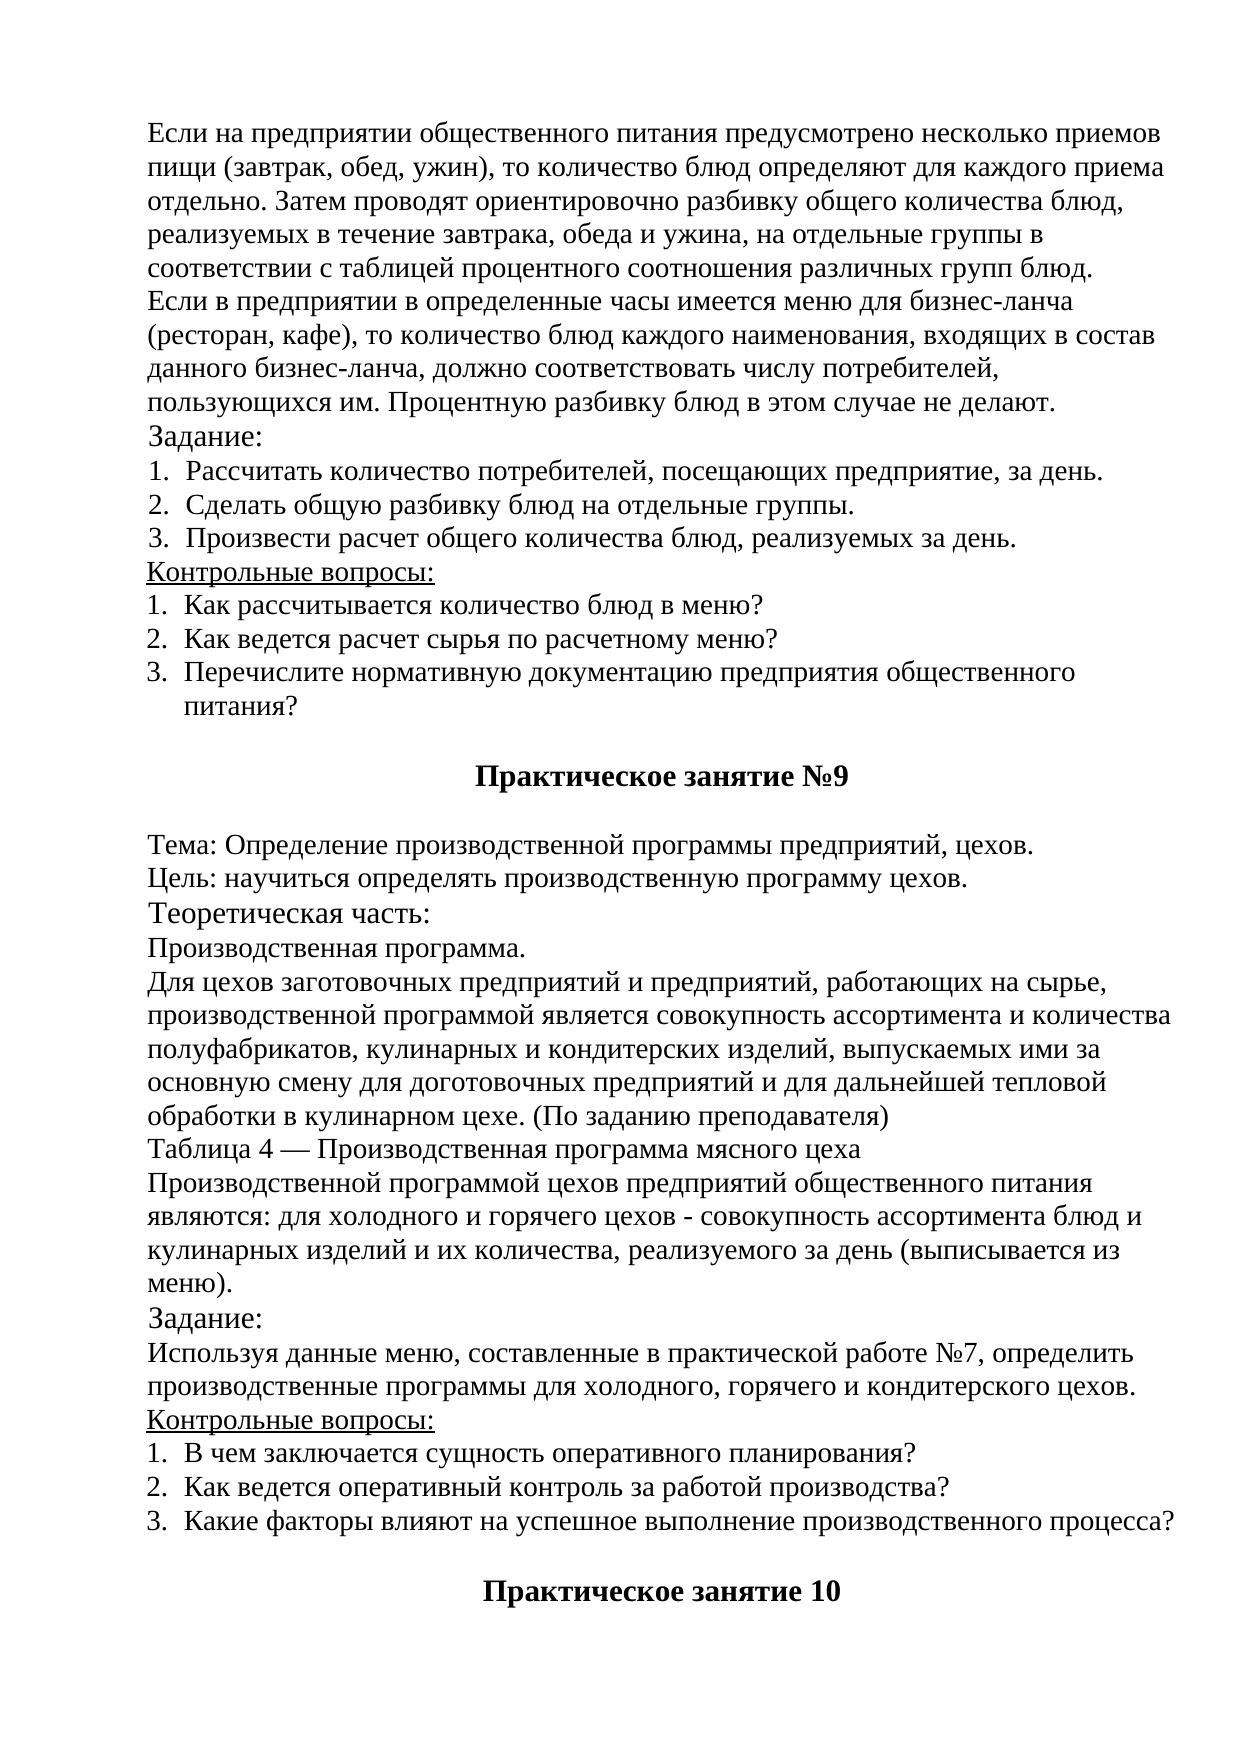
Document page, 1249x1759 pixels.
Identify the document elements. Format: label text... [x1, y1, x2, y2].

text Для цехов заготовочных предприятий и предприятий, работающих на сырье, производственной программой является совокупность ассортимента и количества полуфабрикатов, кулинарных и кондитерских изделий, выпускаемых ими за основную смену для доготовочных предприятий и для дальнейшей тепловой обработки в кулинарном цехе. (По заданию преподавателя) [147, 964, 1176, 1131]
list Как ведется оперативный контроль за работой производства? [146, 1469, 1176, 1503]
list Рассчитать количество потребителей, посещающих предприятие, за день. [148, 453, 1176, 487]
text Таблица 4 — Производственная программа мясного цеха [147, 1131, 1176, 1165]
text Практическое занятие №9 [147, 758, 1176, 793]
list Перечислите нормативную документацию предприятия общественного питания? [146, 654, 1176, 722]
list Как ведется расчет сырья по расчетному меню? [146, 621, 1176, 654]
text Производственная программа. [147, 930, 1176, 964]
text Контрольные вопросы: [146, 1402, 1176, 1436]
text Контрольные вопросы: [146, 554, 1176, 587]
text Теоретическая часть: [147, 894, 1176, 930]
text Если на предприятии общественного питания предусмотрено несколько приемов пищи (завтрак, обед, ужин), то количество блюд определяют для каждого приема отдельно. Затем проводят ориентировочно разбивку общего количества блюд, реализуемых в течение завтрака, обеда и ужина, на отдельные группы в соответствии с таблицей процентного соотношения различных групп блюд. [147, 116, 1176, 283]
text Производственной программой цехов предприятий общественного питания являются: для холодного и горячего цехов - совокупность ассортимента блюд и кулинарных изделий и их количества, реализуемого за день (выписывается из меню). [147, 1165, 1176, 1299]
list Как рассчитывается количество блюд в меню? [146, 587, 1176, 621]
text Тема: Определение производственной программы предприятий, цехов. [147, 827, 1176, 861]
text Используя данные меню, составленные в практической работе №7, определить производственные программы для холодного, горячего и кондитерского цехов. [147, 1335, 1176, 1402]
list В чем заключается сущность оперативного планирования? [146, 1436, 1176, 1469]
text Задание: [147, 417, 1176, 453]
text Если в предприятии в определенные часы имеется меню для бизнес-ланча (ресторан, кафе), то количество блюд каждого наименования, входящих в состав данного бизнес-ланча, должно соответствовать числу потребителей, пользующихся им. Процентную разбивку блюд в этом случае не делают. [147, 283, 1176, 417]
list Какие факторы влияют на успешное выполнение производственного процесса? [146, 1503, 1176, 1536]
list Произвести расчет общего количества блюд, реализуемых за день. [148, 520, 1176, 554]
text Задание: [147, 1299, 1176, 1335]
text Цель: научиться определять производственную программу цехов. [147, 861, 1176, 894]
text Практическое занятие 10 [147, 1572, 1176, 1608]
list Сделать общую разбивку блюд на отдельные группы. [148, 487, 1176, 520]
